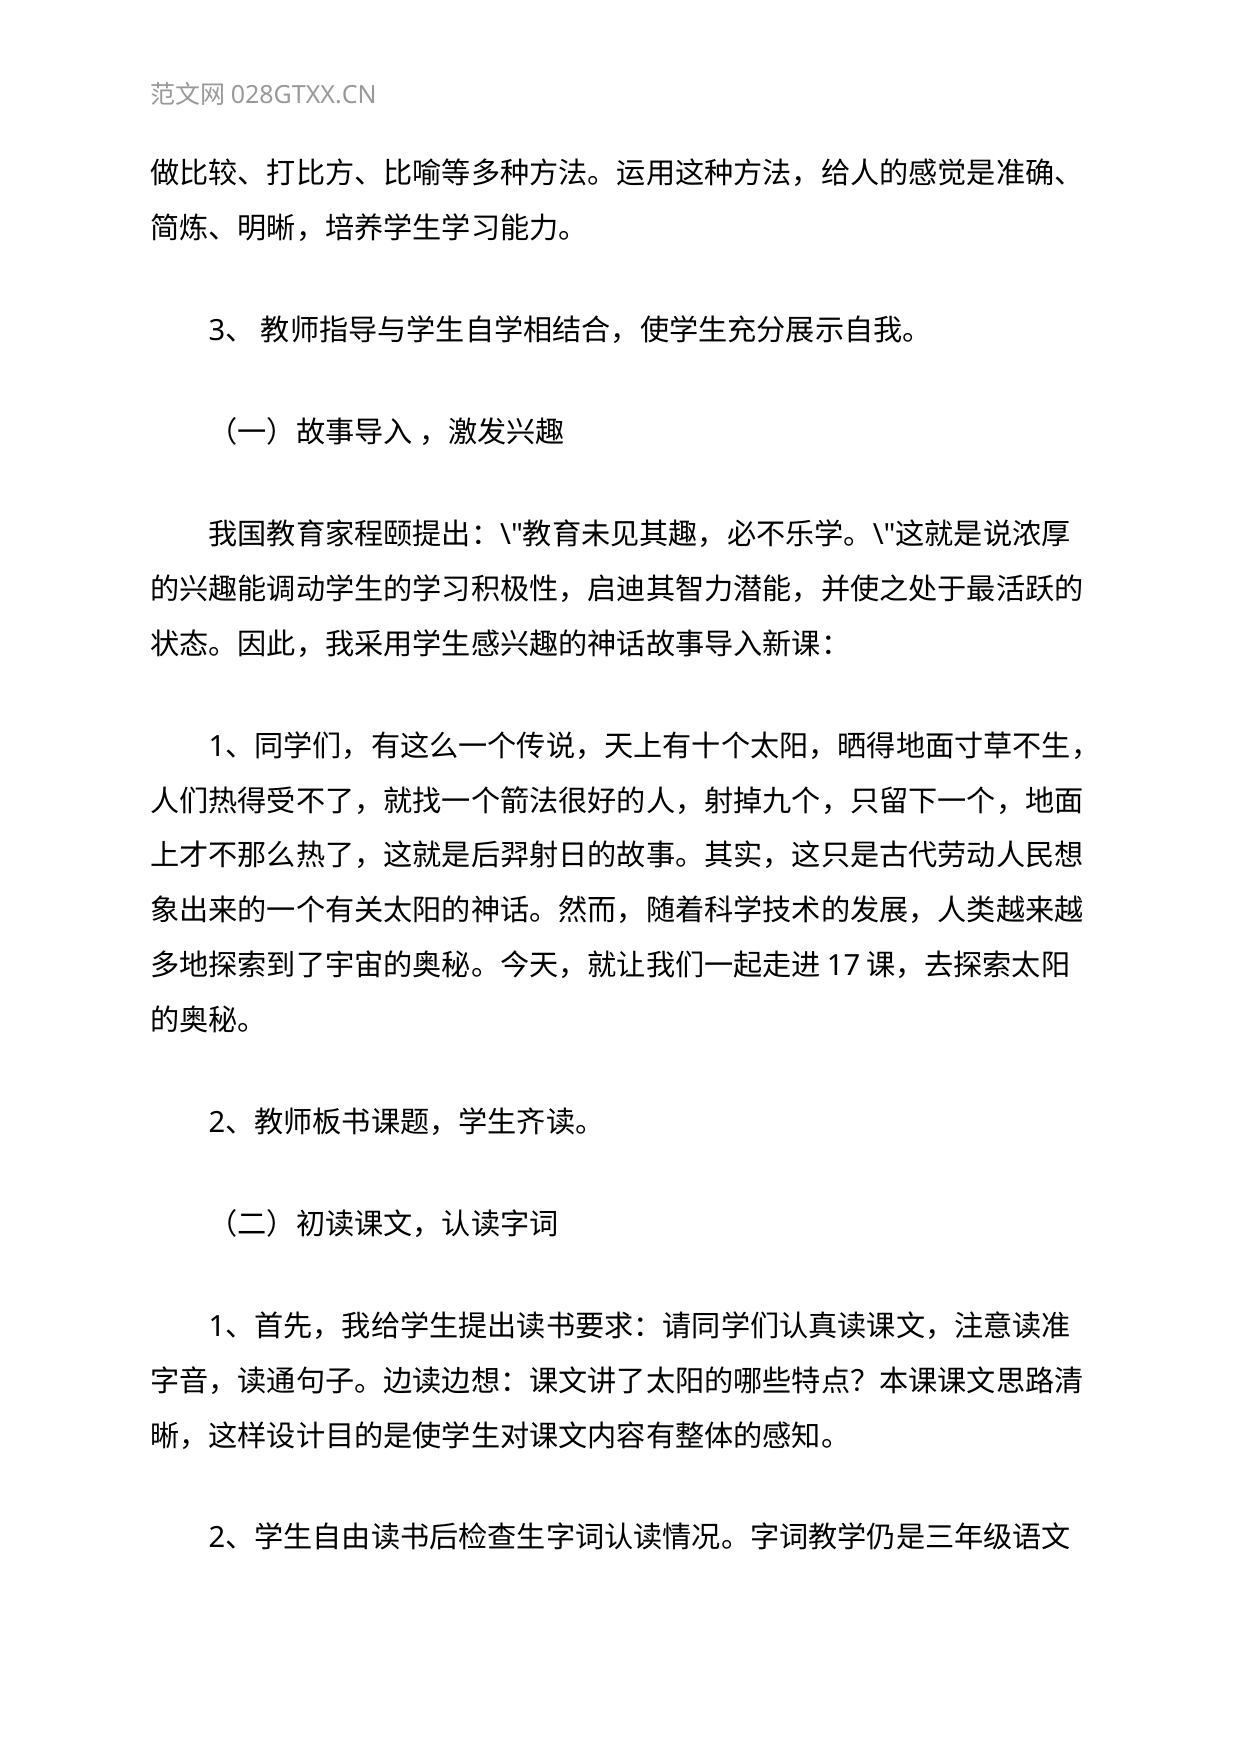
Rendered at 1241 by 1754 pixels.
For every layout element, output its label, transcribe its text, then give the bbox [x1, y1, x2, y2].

text （二）初读课文，认读字词 [150, 1201, 1090, 1243]
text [150, 150, 1090, 247]
text 2、教师板书课题，学生齐读。 [150, 1098, 1090, 1141]
text 我国教育家程颐提出：\"教育未见其趣，必不乐学。\"这就是说浓厚的兴趣能调动学生的学习积极性，启迪其智力潜能，并使之处于最活跃的状态。因此，我采用学生感兴趣的神话故事导入新课： [150, 510, 1090, 663]
text 1、同学们，有这么一个传说，天上有十个太阳，晒得地面寸草不生，人们热得受不了，就找一个箭法很好的人，射掉九个，只留下一个，地面上才不那么热了，这就是后羿射日的故事。其实，这只是古代劳动人民想象出来的一个有关太阳的神话。然而，随着科学技术的发展，人类越来越多地探索到了宇宙的奥秘。今天，就让我们一起走进17课，去探索太阳的奥秘。 [150, 722, 1090, 1039]
text 3、 教师指导与学生自学相结合，使学生充分展示自我。 [150, 307, 1090, 349]
text 1、首先，我给学生提出读书要求：请同学们认真读课文，注意读准字音，读通句子。边读边想：课文讲了太阳的哪些特点？本课课文思路清晰，这样设计目的是使学生对课文内容有整体的感知。 [150, 1302, 1090, 1454]
text （一）故事导入 ，激发兴趣 [150, 409, 1090, 451]
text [150, 1514, 1090, 1556]
